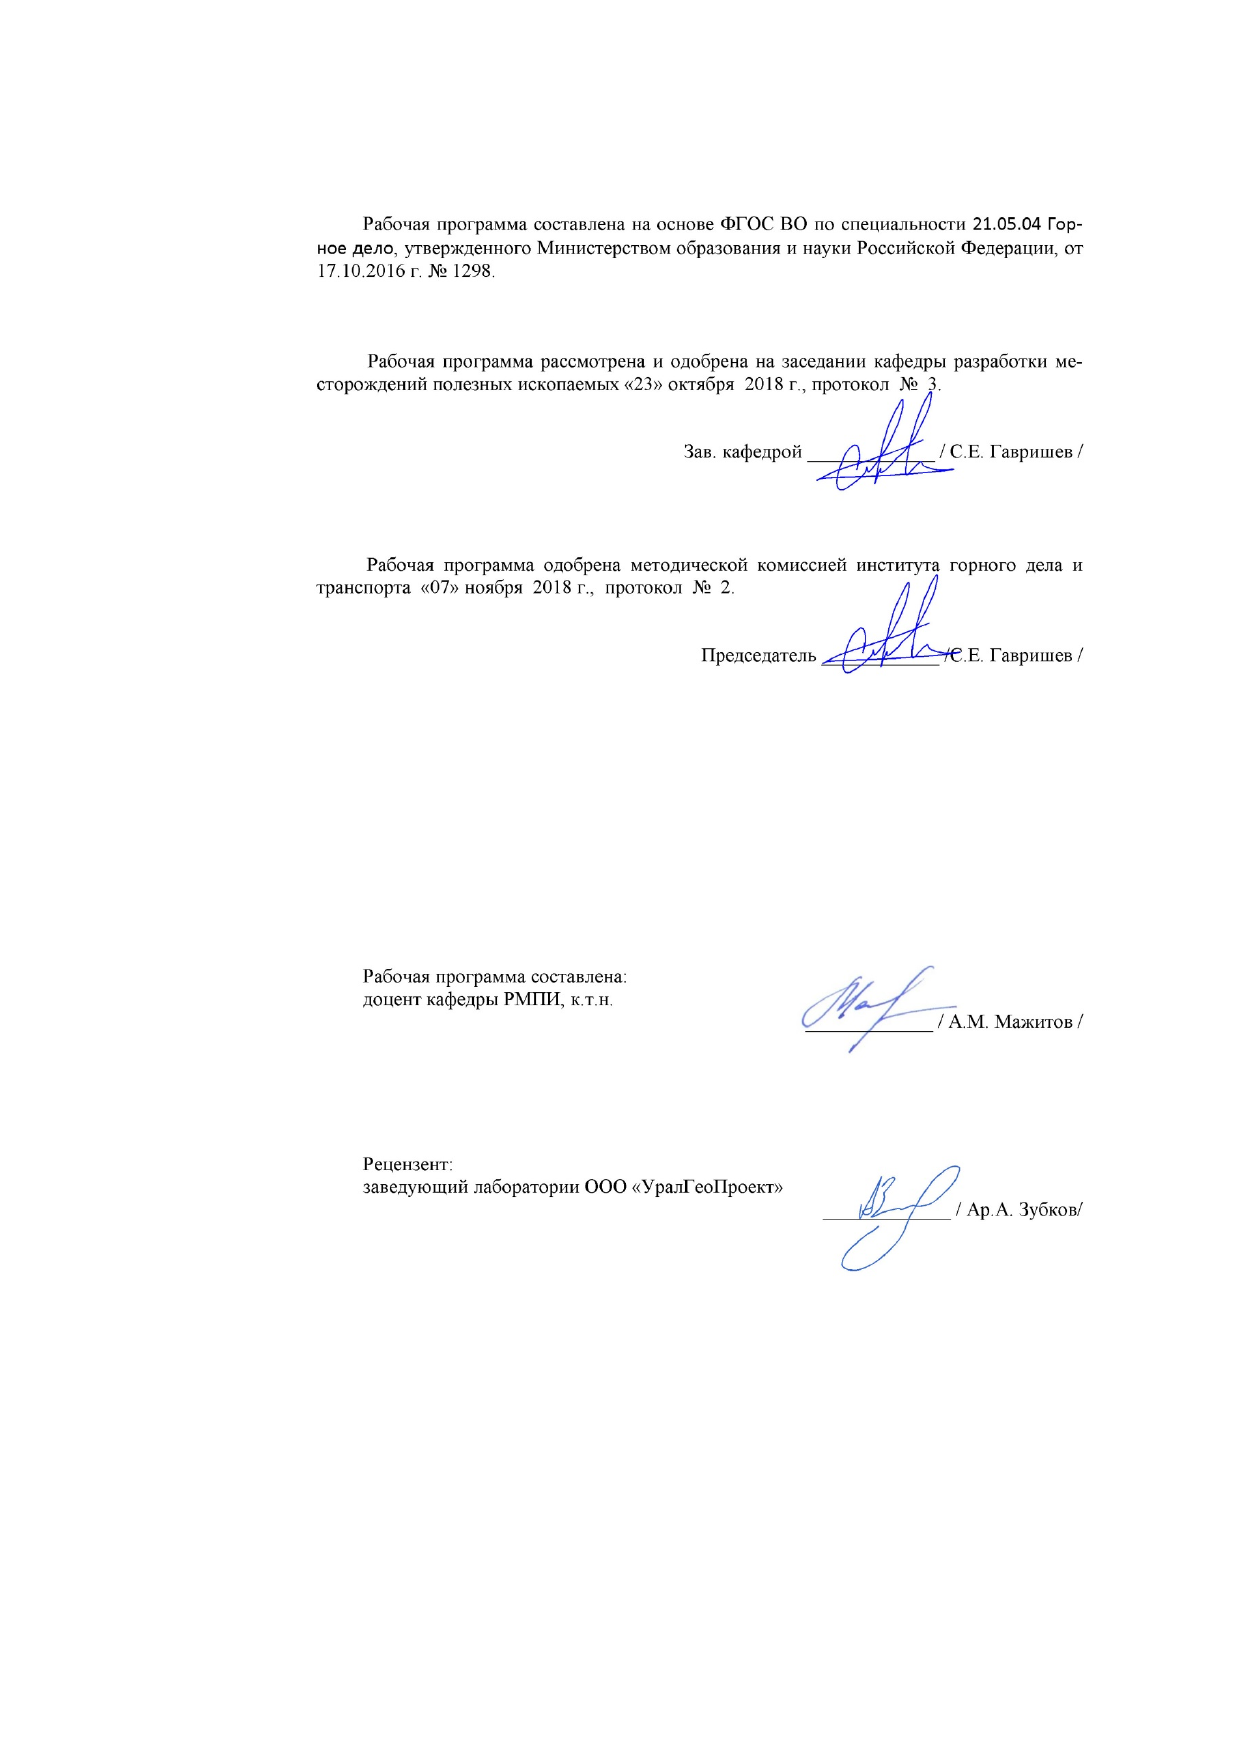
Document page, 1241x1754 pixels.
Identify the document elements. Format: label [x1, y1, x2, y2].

picture [177, 118, 1152, 1497]
